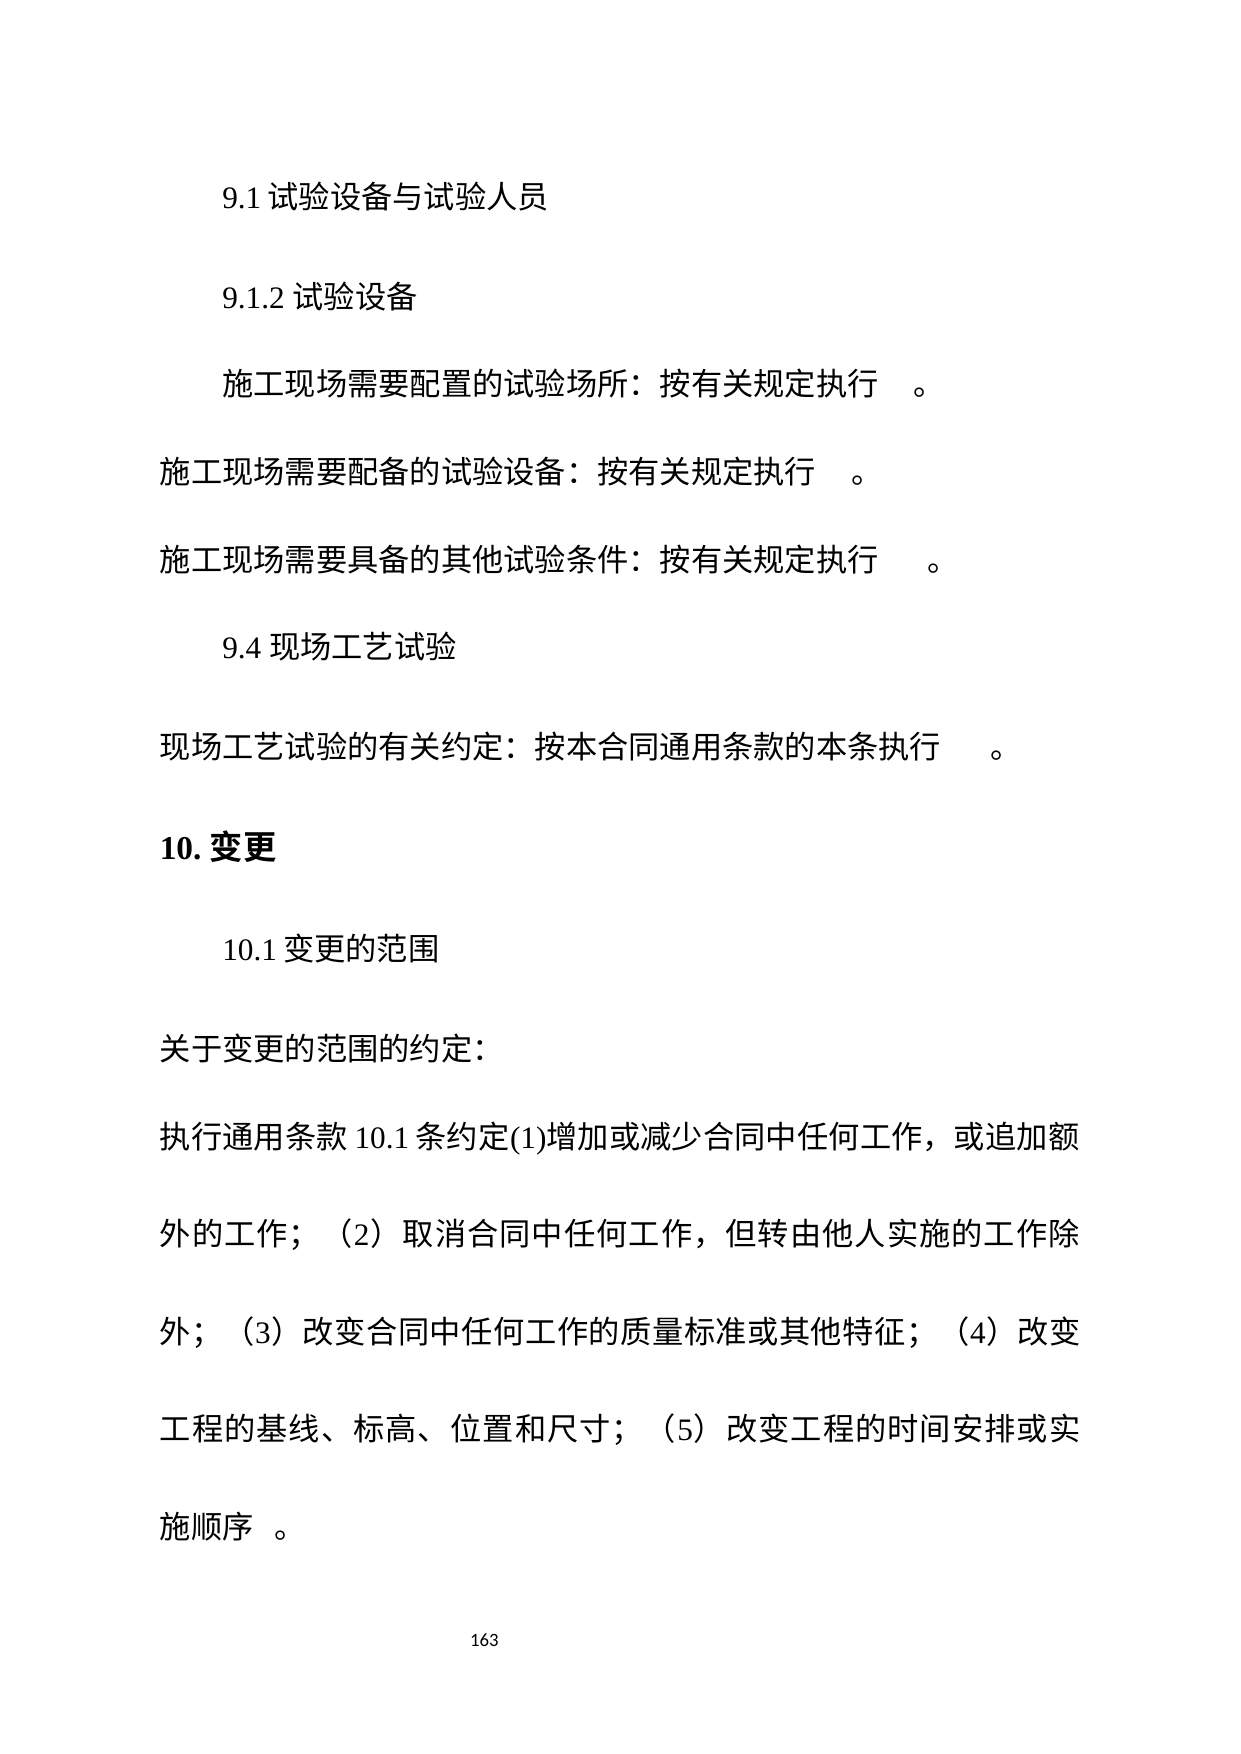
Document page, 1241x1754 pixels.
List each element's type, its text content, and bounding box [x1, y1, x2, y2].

text 执行通用条款10.1条约定(1)增加或减少合同中任何工作，或追加额外的工作；（2）取消合同中任何工作，但转由他人实施的工作除外；（3）改变合同中任何工作的质量标准或其他特征；（4）改变工程的基线、标高、位置和尺寸；（5）改变工程的时间安排或实施顺序 。 [159, 1102, 1081, 1557]
text 10. 变更 [159, 813, 1081, 878]
text 关于变更的范围的约定： [159, 1014, 1081, 1079]
text 施工现场需要具备的其他试验条件：按有关规定执行 。 [159, 525, 1081, 590]
text 施工现场需要配备的试验设备：按有关规定执行 。 [159, 437, 1081, 502]
text 现场工艺试验的有关约定：按本合同通用条款的本条执行 。 [159, 713, 1081, 778]
text 9.4 现场工艺试验 [159, 612, 1081, 677]
text 9.1.2 试验设备 [159, 262, 1081, 327]
text 施工现场需要配置的试验场所：按有关规定执行 。 [159, 350, 1081, 415]
text 10.1变更的范围 [159, 914, 1081, 979]
text 9.1试验设备与试验人员 [159, 162, 1081, 227]
